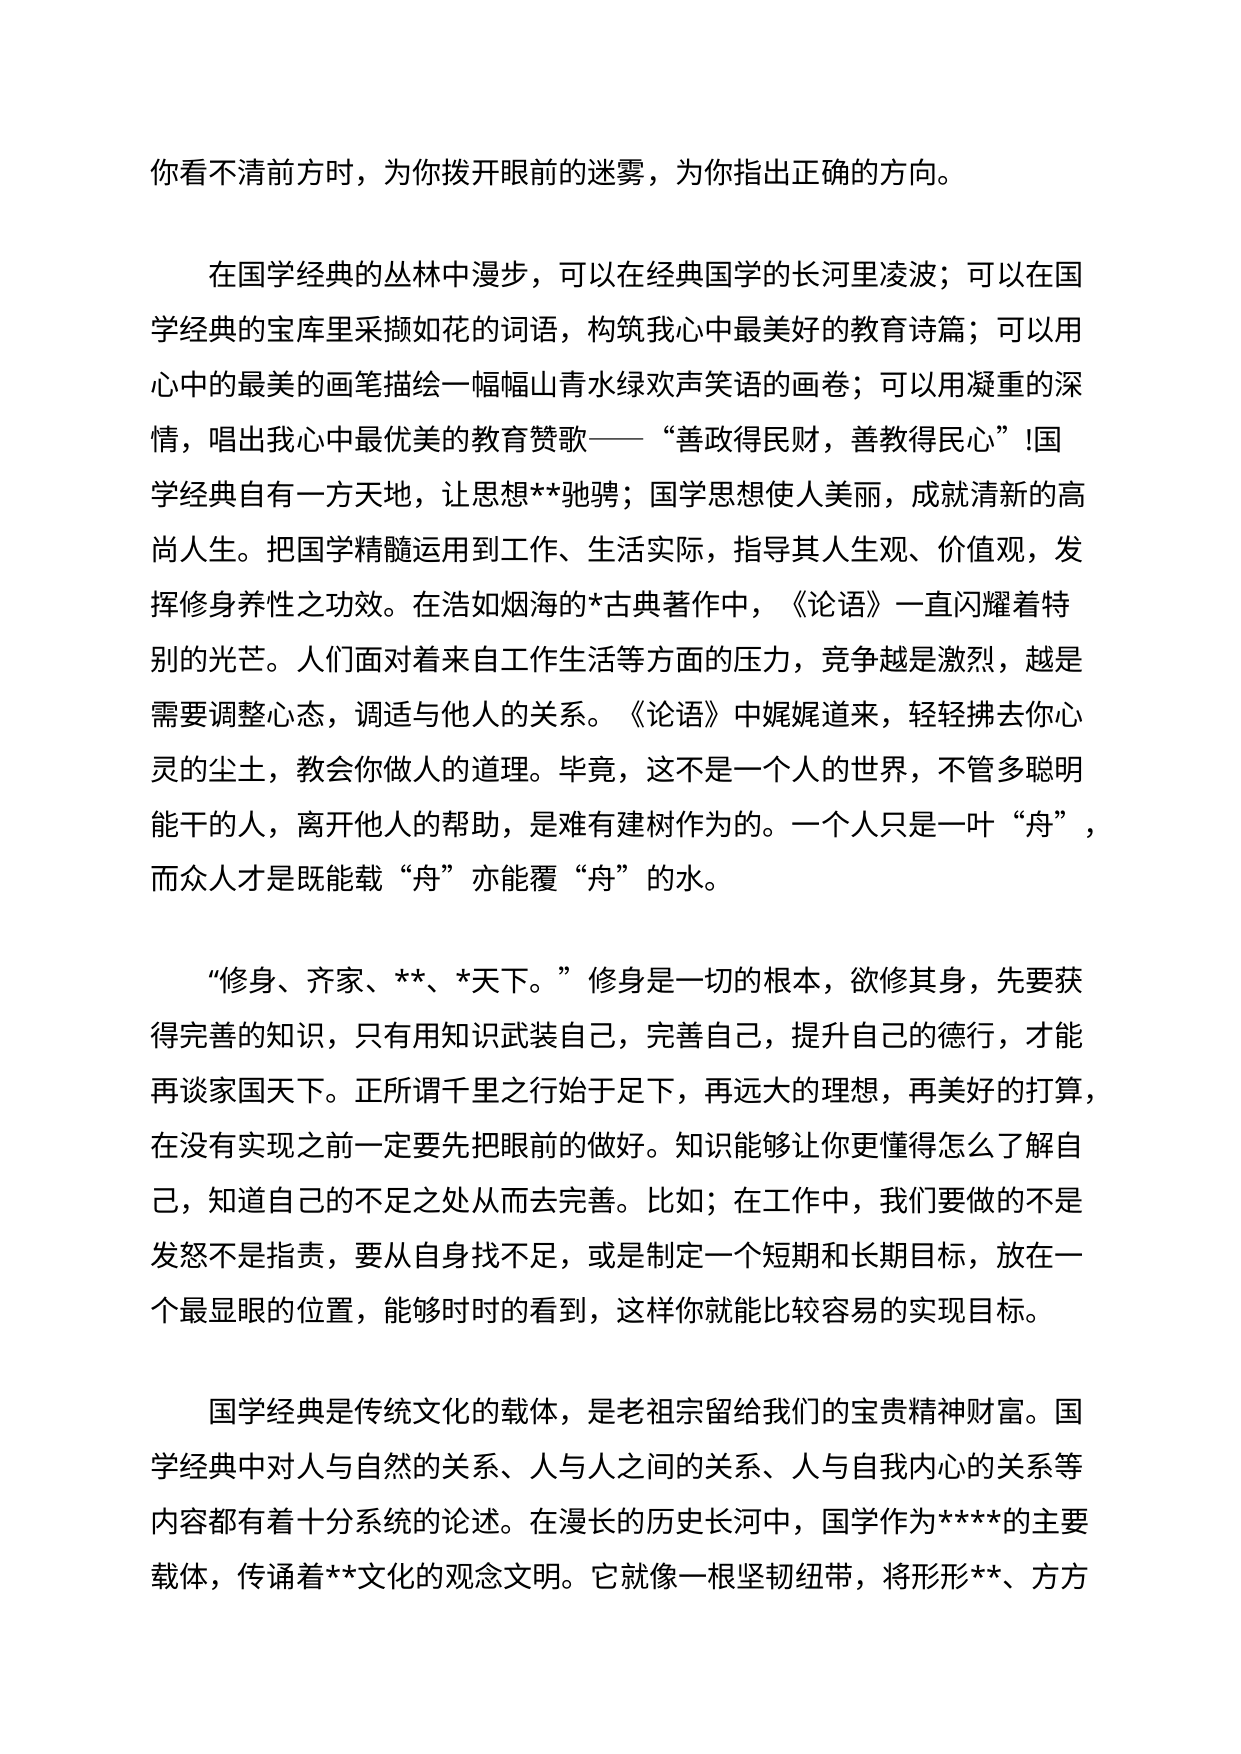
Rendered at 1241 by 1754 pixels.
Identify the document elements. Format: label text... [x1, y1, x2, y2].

text “修身、齐家、**、*天下。”修身是一切的根本，欲修其身，先要获得完善的知识，只有用知识武装自己，完善自己，提升自己的德行，才能再谈家国天下。正所谓千里之行始于足下，再远大的理想，再美好的打算，在没有实现之前一定要先把眼前的做好。知识能够让你更懂得怎么了解自己，知道自己的不足之处从而去完善。比如；在工作中，我们要做的不是发怒不是指责，要从自身找不足，或是制定一个短期和长期目标，放在一个最显眼的位置，能够时时的看到，这样你就能比较容易的实现目标。 [150, 958, 1090, 1329]
text 在国学经典的丛林中漫步，可以在经典国学的长河里凌波；可以在国学经典的宝库里采撷如花的词语，构筑我心中最美好的教育诗篇；可以用心中的最美的画笔描绘一幅幅山青水绿欢声笑语的画卷；可以用凝重的深情，唱出我心中最优美的教育赞歌——“善政得民财，善教得民心”!国学经典自有一方天地，让思想**驰骋；国学思想使人美丽，成就清新的高尚人生。把国学精髓运用到工作、生活实际，指导其人生观、价值观，发挥修身养性之功效。在浩如烟海的*古典著作中，《论语》一直闪耀着特别的光芒。人们面对着来自工作生活等方面的压力，竞争越是激烈，越是需要调整心态，调适与他人的关系。《论语》中娓娓道来，轻轻拂去你心灵的尘土，教会你做人的道理。毕竟，这不是一个人的世界，不管多聪明能干的人，离开他人的帮助，是难有建树作为的。一个人只是一叶“舟”，而众人才是既能载“舟”亦能覆“舟”的水。 [150, 252, 1090, 898]
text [150, 150, 1090, 192]
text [150, 1389, 1090, 1596]
